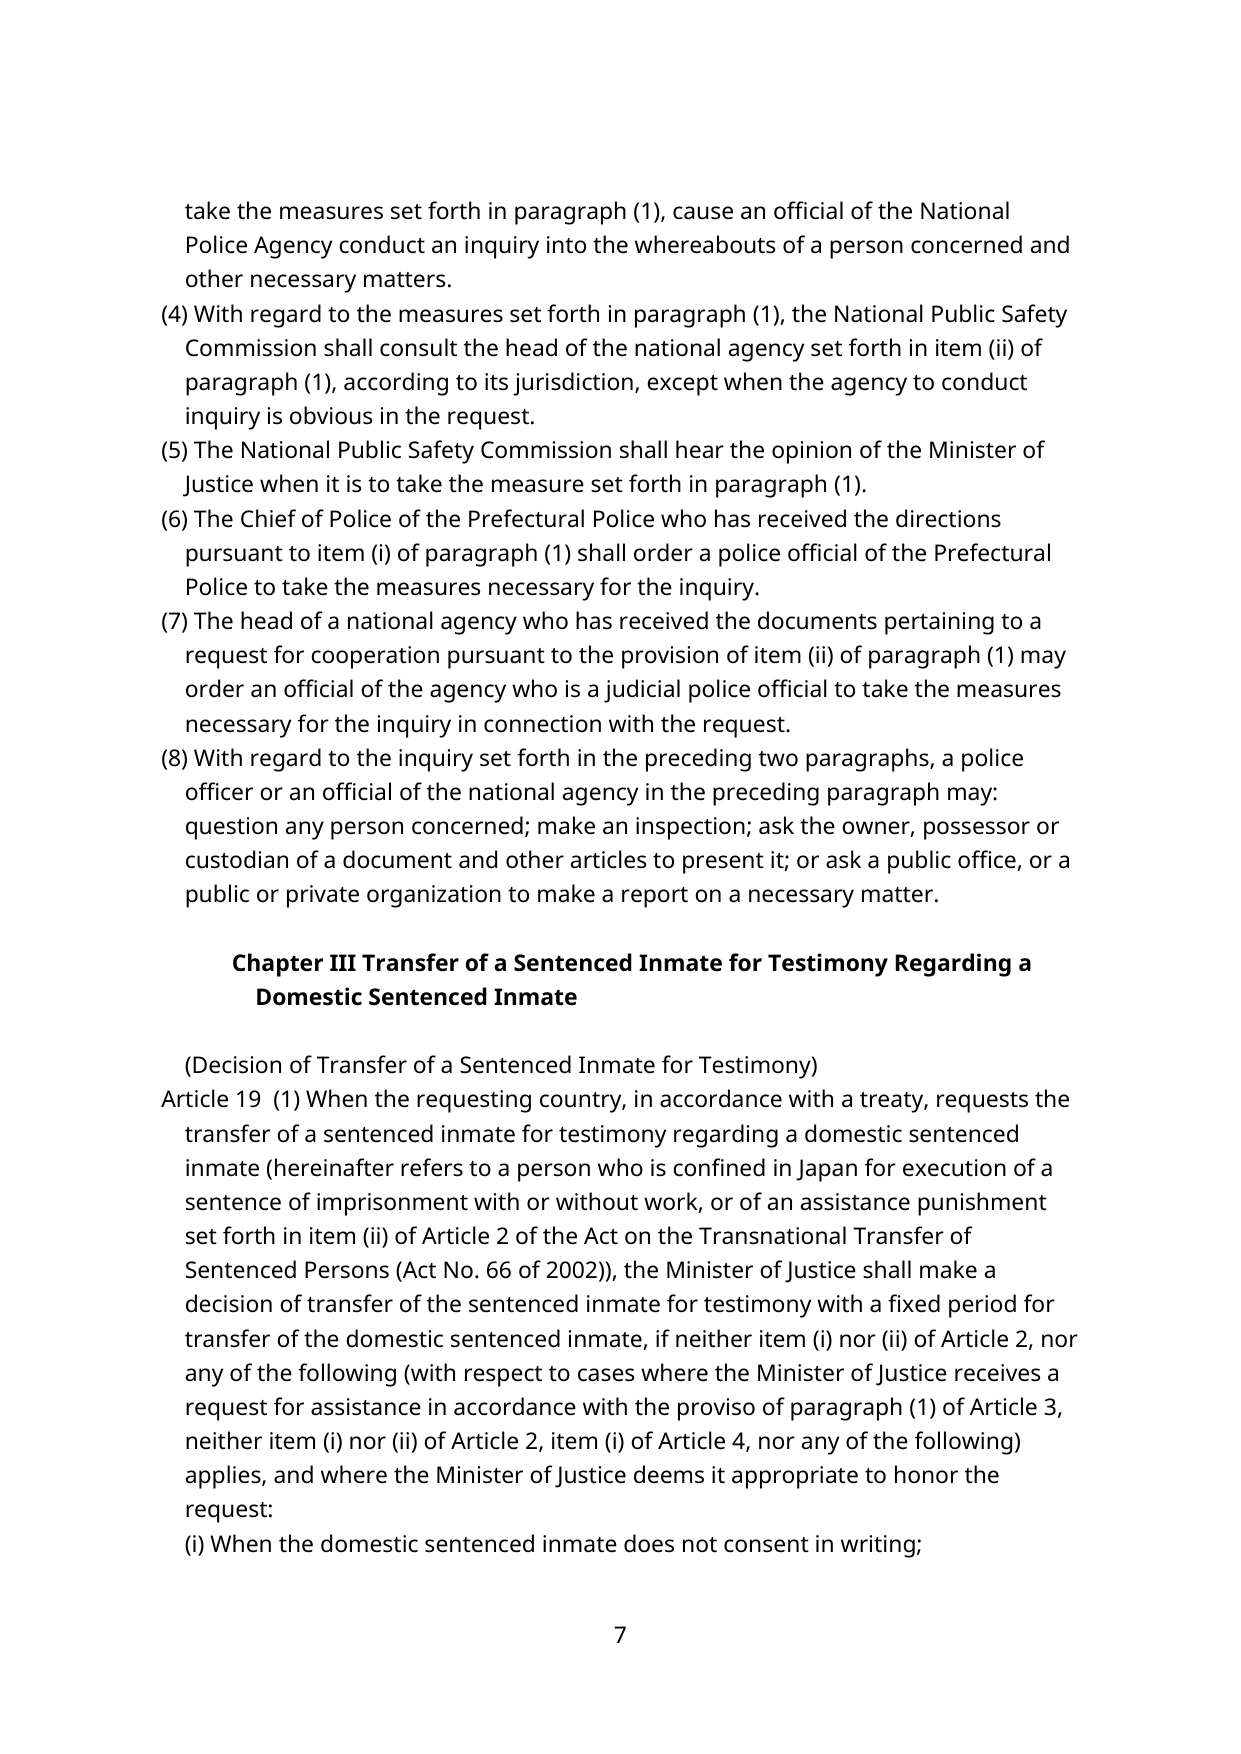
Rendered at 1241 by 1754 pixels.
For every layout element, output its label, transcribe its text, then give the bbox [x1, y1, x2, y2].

text (5) The National Public Safety Commission shall hear the opinion of the Minister of Justice when it is to take the measure set forth in paragraph (1). [161, 433, 1079, 501]
text (6) The Chief of Police of the Prefectural Police who has received the directions pursuant to item (i) of paragraph (1) shall order a police official of the Prefectural Police to take the measures necessary for the inquiry. [161, 501, 1079, 604]
text (i) When the domestic sentenced inmate does not consent in writing; [184, 1526, 1079, 1560]
text Chapter III Transfer of a Sentenced Inmate for Testimony Regarding a Domestic Sentenced Inmate [230, 945, 1079, 1014]
text (4) With regard to the measures set forth in paragraph (1), the National Public Safety Commission shall consult the head of the national agency set forth in item (ii) of paragraph (1), according to its jurisdiction, except when the agency to conduct inquiry is obvious in the request. [161, 296, 1079, 433]
text Article 19 (1) When the requesting country, in accordance with a treaty, requests the transfer of a sentenced inmate for testimony regarding a domestic sentenced inmate (hereinafter refers to a person who is confined in Japan for execution of a sentence of imprisonment with or without work, or of an assistance punishment set forth in item (ii) of Article 2 of the Act on the Transnational Transfer of Sentenced Persons (Act No. 66 of 2002)), the Minister of Justice shall make a decision of transfer of the sentenced inmate for testimony with a fixed period for transfer of the domestic sentenced inmate, if neither item (i) nor (ii) of Article 2, nor any of the following (with respect to cases where the Minister of Justice receives a request for assistance in accordance with the proviso of paragraph (1) of Article 3, neither item (i) nor (ii) of Article 2, item (i) of Article 4, nor any of the following) applies, and where the Minister of Justice deems it appropriate to honor the request: [161, 1082, 1079, 1526]
text (7) The head of a national agency who has received the documents pertaining to a request for cooperation pursuant to the provision of item (ii) of paragraph (1) may order an official of the agency who is a judicial police official to take the measures necessary for the inquiry in connection with the request. [161, 604, 1079, 740]
text (Decision of Transfer of a Sentenced Inmate for Testimony) [184, 1048, 1079, 1082]
text (8) With regard to the inquiry set forth in the preceding two paragraphs, a police officer or an official of the national agency in the preceding paragraph may: question any person concerned; make an inspection; ask the owner, possessor or custodian of a document and other articles to present it; or ask a public office, or a public or private organization to make a report on a necessary matter. [161, 740, 1079, 911]
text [161, 194, 1079, 296]
